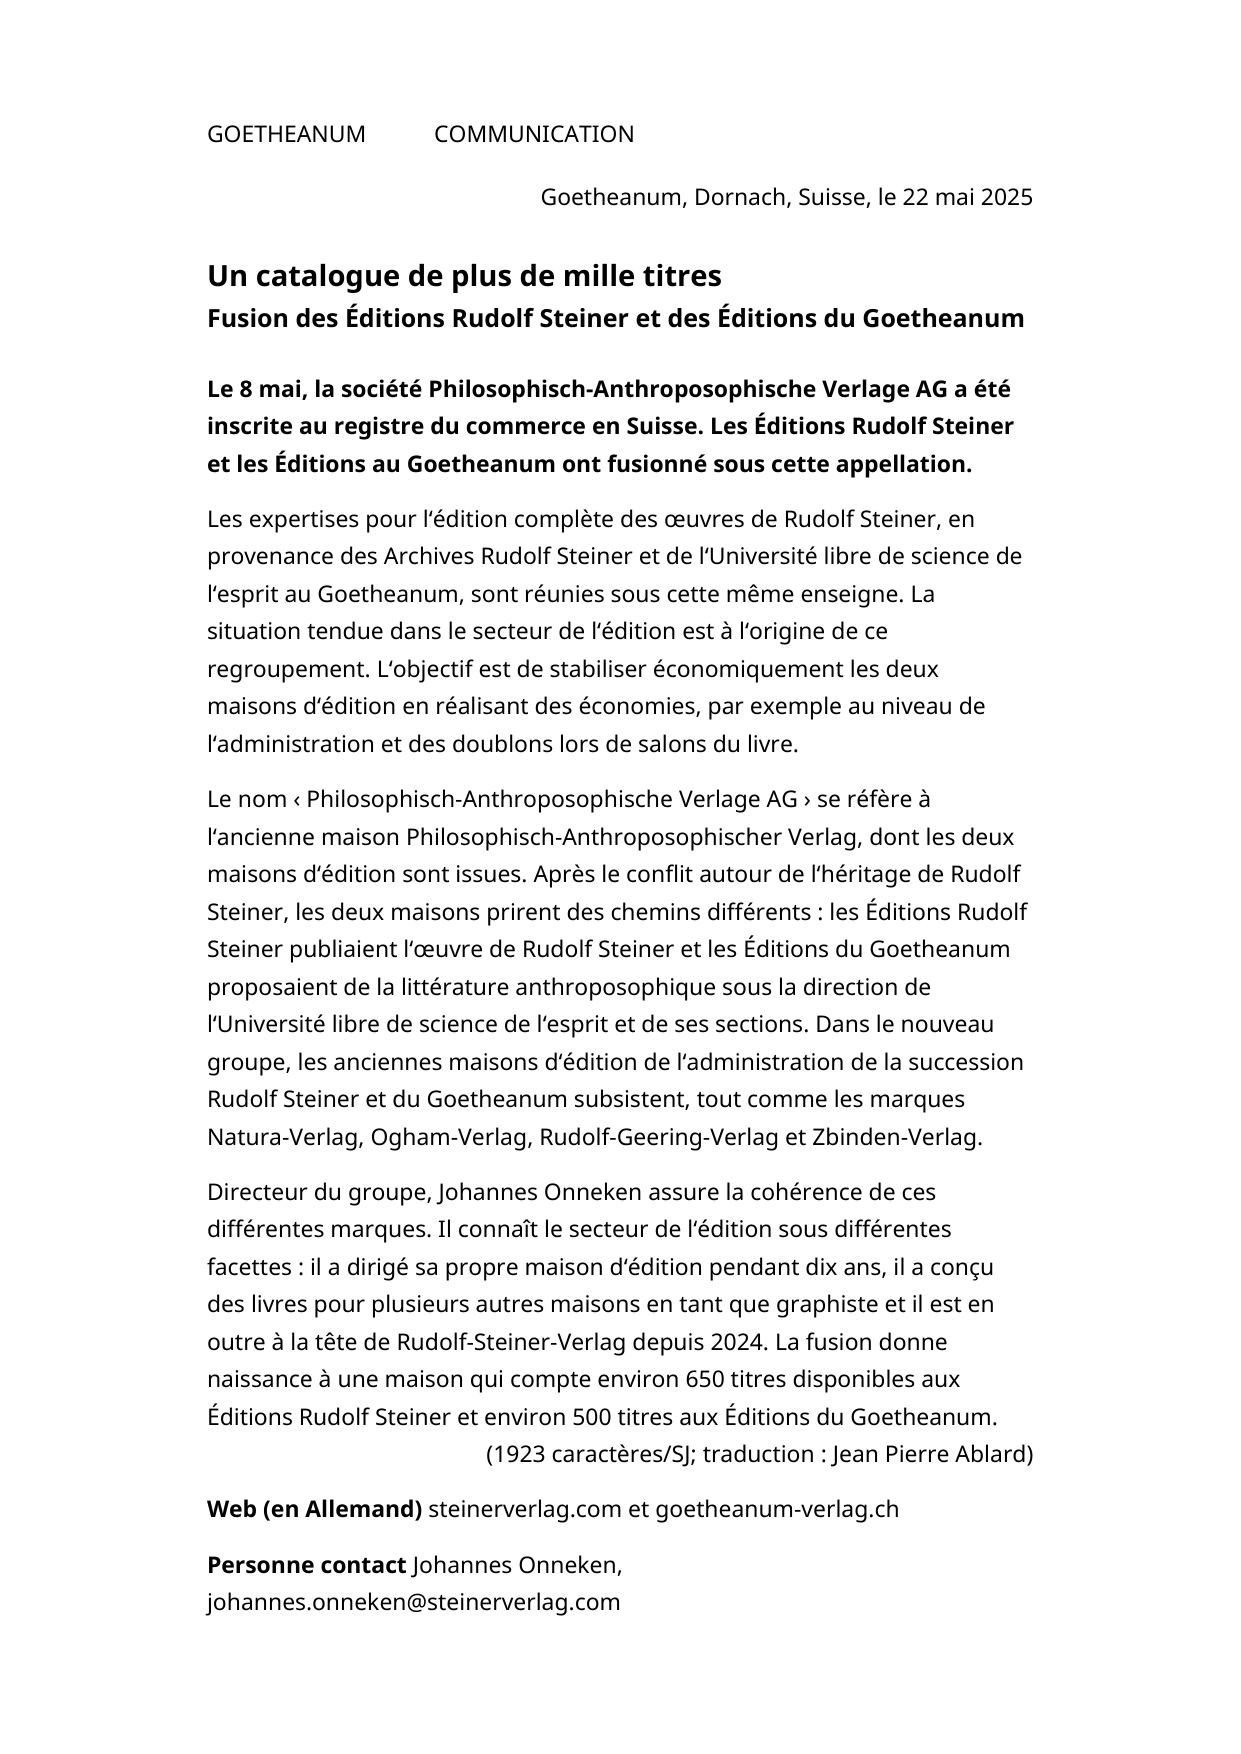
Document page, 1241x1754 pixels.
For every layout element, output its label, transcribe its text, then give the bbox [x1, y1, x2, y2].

text Le nom ‹ Philosophisch-Anthroposophische Verlage AG › se réfère à l‘ancienne maison Philosophisch-Anthroposophischer Verlag, dont les deux maisons d‘édition sont issues. Après le conflit autour de l‘héritage de Rudolf Steiner, les deux maisons prirent des chemins différents : les Éditions Rudolf Steiner publiaient l‘œuvre de Rudolf Steiner et les Éditions du Goetheanum proposaient de la littérature anthroposophique sous la direction de l‘Université libre de science de l‘esprit et de ses sections. Dans le nouveau groupe, les anciennes maisons d‘édition de l‘administration de la succession Rudolf Steiner et du Goetheanum subsistent, tout comme les marques Natura-Verlag, Ogham-Verlag, Rudolf-Geering-Verlag et Zbinden-Verlag. [207, 783, 1033, 1152]
text (1923 caractères/SJ; traduction : Jean Pierre Ablard) [207, 1438, 1033, 1469]
text GOETHEANUM COMMUNICATION [207, 118, 1033, 149]
text Web (en Allemand) steinerverlag.com et goetheanum-verlag.ch [207, 1493, 1033, 1524]
text Goetheanum, Dornach, Suisse, le 22 mai 2025 [207, 181, 1033, 212]
text Le 8 mai, la société Philosophisch-Anthroposophische Verlage AG a été inscrite au registre du commerce en Suisse. Les Éditions Rudolf Steiner et les Éditions au Goetheanum ont fusionné sous cette appellation. [207, 372, 1033, 479]
text Personne contact Johannes Onneken, johannes.onneken@steinerverlag.com [207, 1548, 1033, 1617]
text Un catalogue de plus de mille titres [207, 255, 1033, 295]
text Les expertises pour l‘édition complète des œuvres de Rudolf Steiner, en provenance des Archives Rudolf Steiner et de l‘Université libre de science de l‘esprit au Goetheanum, sont réunies sous cette même enseigne. La situation tendue dans le secteur de l‘édition est à l‘origine de ce regroupement. L‘objectif est de stabiliser économiquement les deux maisons d‘édition en réalisant des économies, par exemple au niveau de l‘administration et des doublons lors de salons du livre. [207, 503, 1033, 759]
text Fusion des Éditions Rudolf Steiner et des Éditions du Goetheanum [207, 301, 1033, 335]
text Directeur du groupe, Johannes Onneken assure la cohérence de ces différentes marques. Il connaît le secteur de l‘édition sous différentes facettes : il a dirigé sa propre maison d‘édition pendant dix ans, il a conçu des livres pour plusieurs autres maisons en tant que graphiste et il est en outre à la tête de Rudolf-Steiner-Verlag depuis 2024. La fusion donne naissance à une maison qui compte environ 650 titres disponibles aux Éditions Rudolf Steiner et environ 500 titres aux Éditions du Goetheanum. [207, 1176, 1033, 1432]
